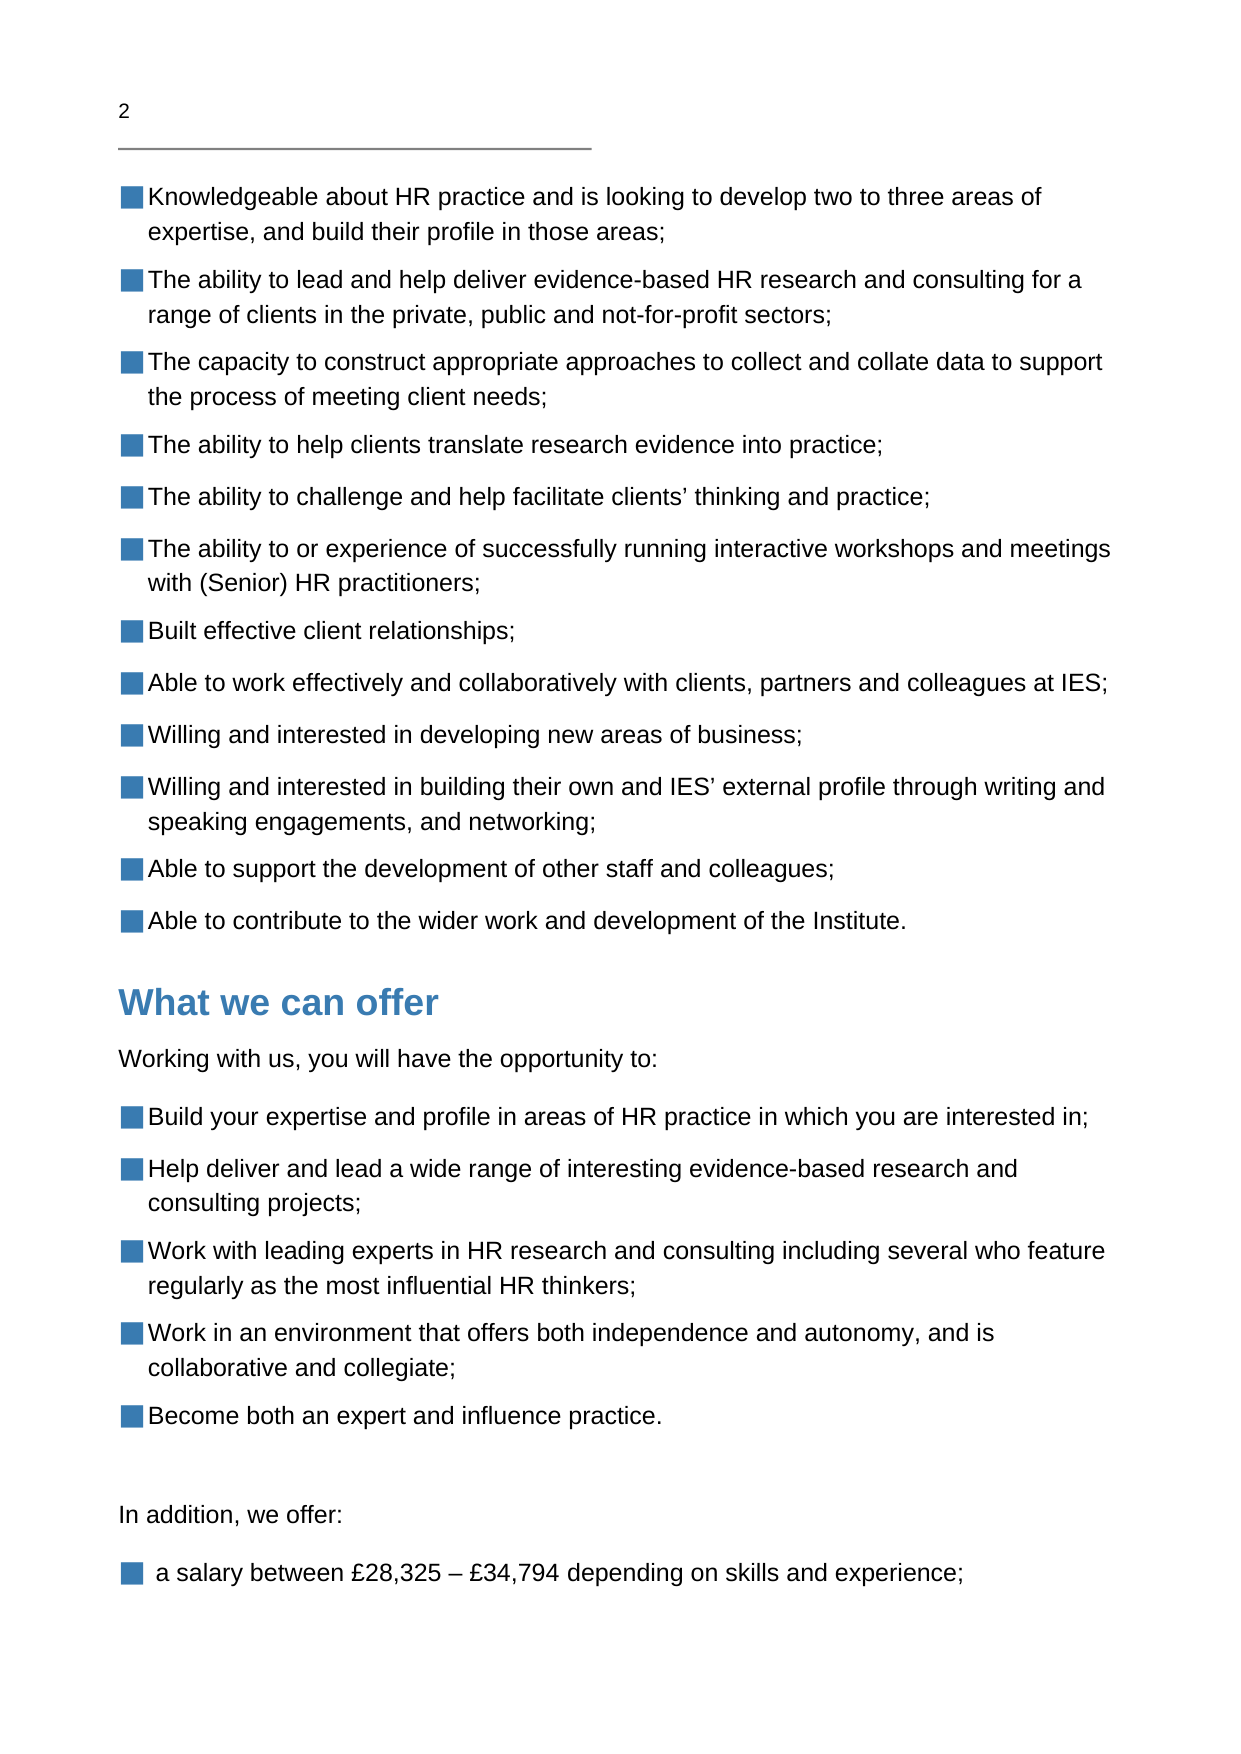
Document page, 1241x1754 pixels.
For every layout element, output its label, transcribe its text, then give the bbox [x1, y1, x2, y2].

list Willing and interested in building their own and IES’ external profile through writing and speaking engagements, and networking; [118, 764, 1114, 835]
list The ability to challenge and help facilitate clients’ thinking and practice; [118, 474, 1114, 513]
list Become both an expert and influence practice. [118, 1393, 1114, 1433]
text In addition, we offer: [118, 1499, 1122, 1528]
text Working with us, you will have the opportunity to: [118, 1044, 1122, 1072]
list Knowledgeable about HR practice and is looking to develop two to three areas of expertise, and build their profile in those areas; [118, 122, 1114, 246]
subtitle What we can offer [118, 980, 1114, 1023]
list Build your expertise and profile in areas of HR practice in which you are interested in; [118, 1094, 1114, 1134]
list The capacity to construct appropriate approaches to collect and collate data to support the process of meeting client needs; [118, 339, 1114, 411]
list Built effective client relationships; [118, 608, 1114, 648]
list Able to support the development of other staff and colleagues; [118, 847, 1114, 886]
list The ability to or experience of successfully running interactive workshops and meetings with (Senior) HR practitioners; [118, 526, 1114, 597]
list Willing and interested in developing new areas of business; [118, 712, 1114, 752]
list a salary between £28,325 – £34,794 depending on skills and experience; [118, 1550, 1122, 1589]
list Work with leading experts in HR research and consulting including several who feature regularly as the most influential HR thinkers; [118, 1228, 1114, 1299]
list Work in an environment that offers both independence and autonomy, and is collaborative and collegiate; [118, 1311, 1114, 1382]
list Able to work effectively and collaboratively with clients, partners and colleagues at IES; [118, 660, 1114, 700]
list The ability to lead and help deliver evidence-based HR research and consulting for a range of clients in the private, public and not-for-profit sectors; [118, 257, 1114, 328]
list The ability to help clients translate research evidence into practice; [118, 422, 1114, 462]
list Able to contribute to the wider work and development of the Institute. [118, 898, 1114, 938]
list Help deliver and lead a wide range of interesting evidence-based research and consulting projects; [118, 1146, 1114, 1217]
